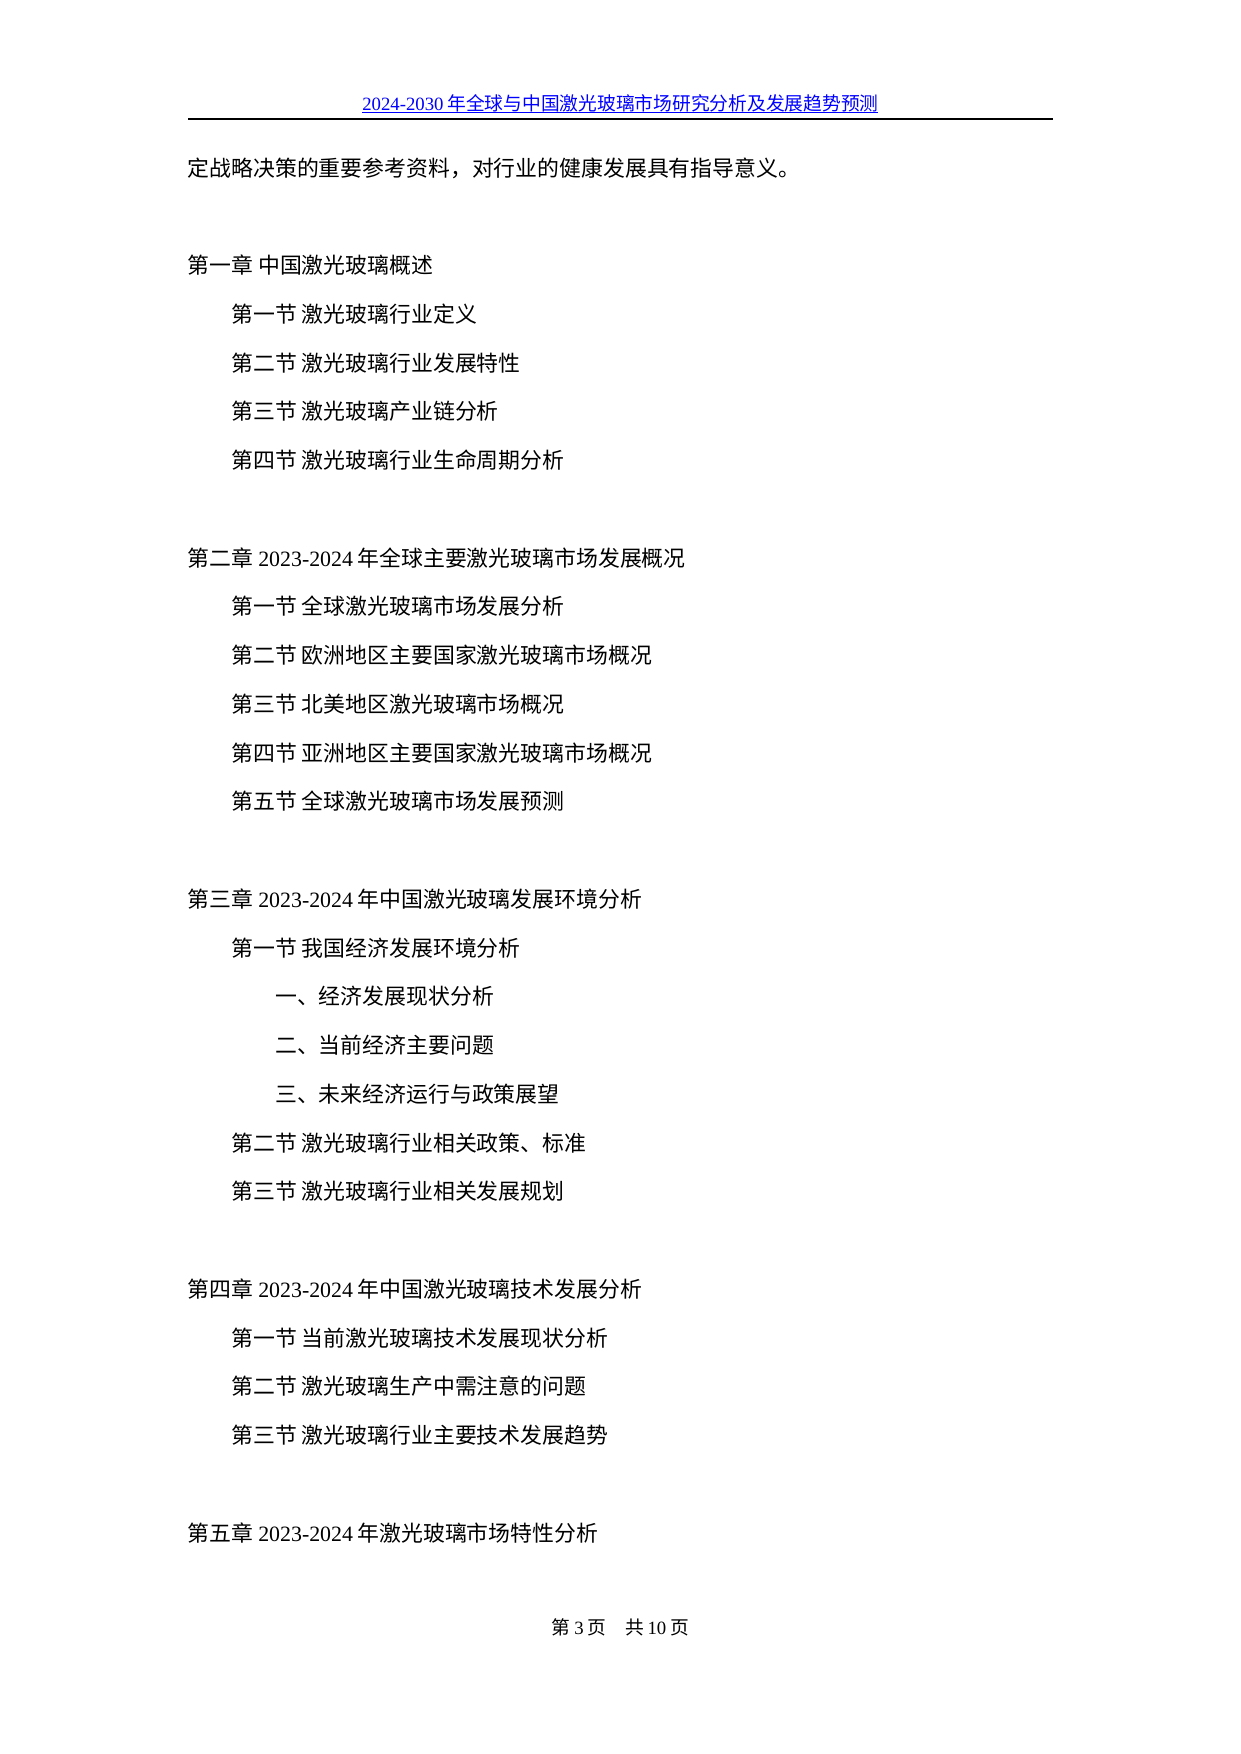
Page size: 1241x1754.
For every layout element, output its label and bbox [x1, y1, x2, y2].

text [187, 150, 1053, 1548]
